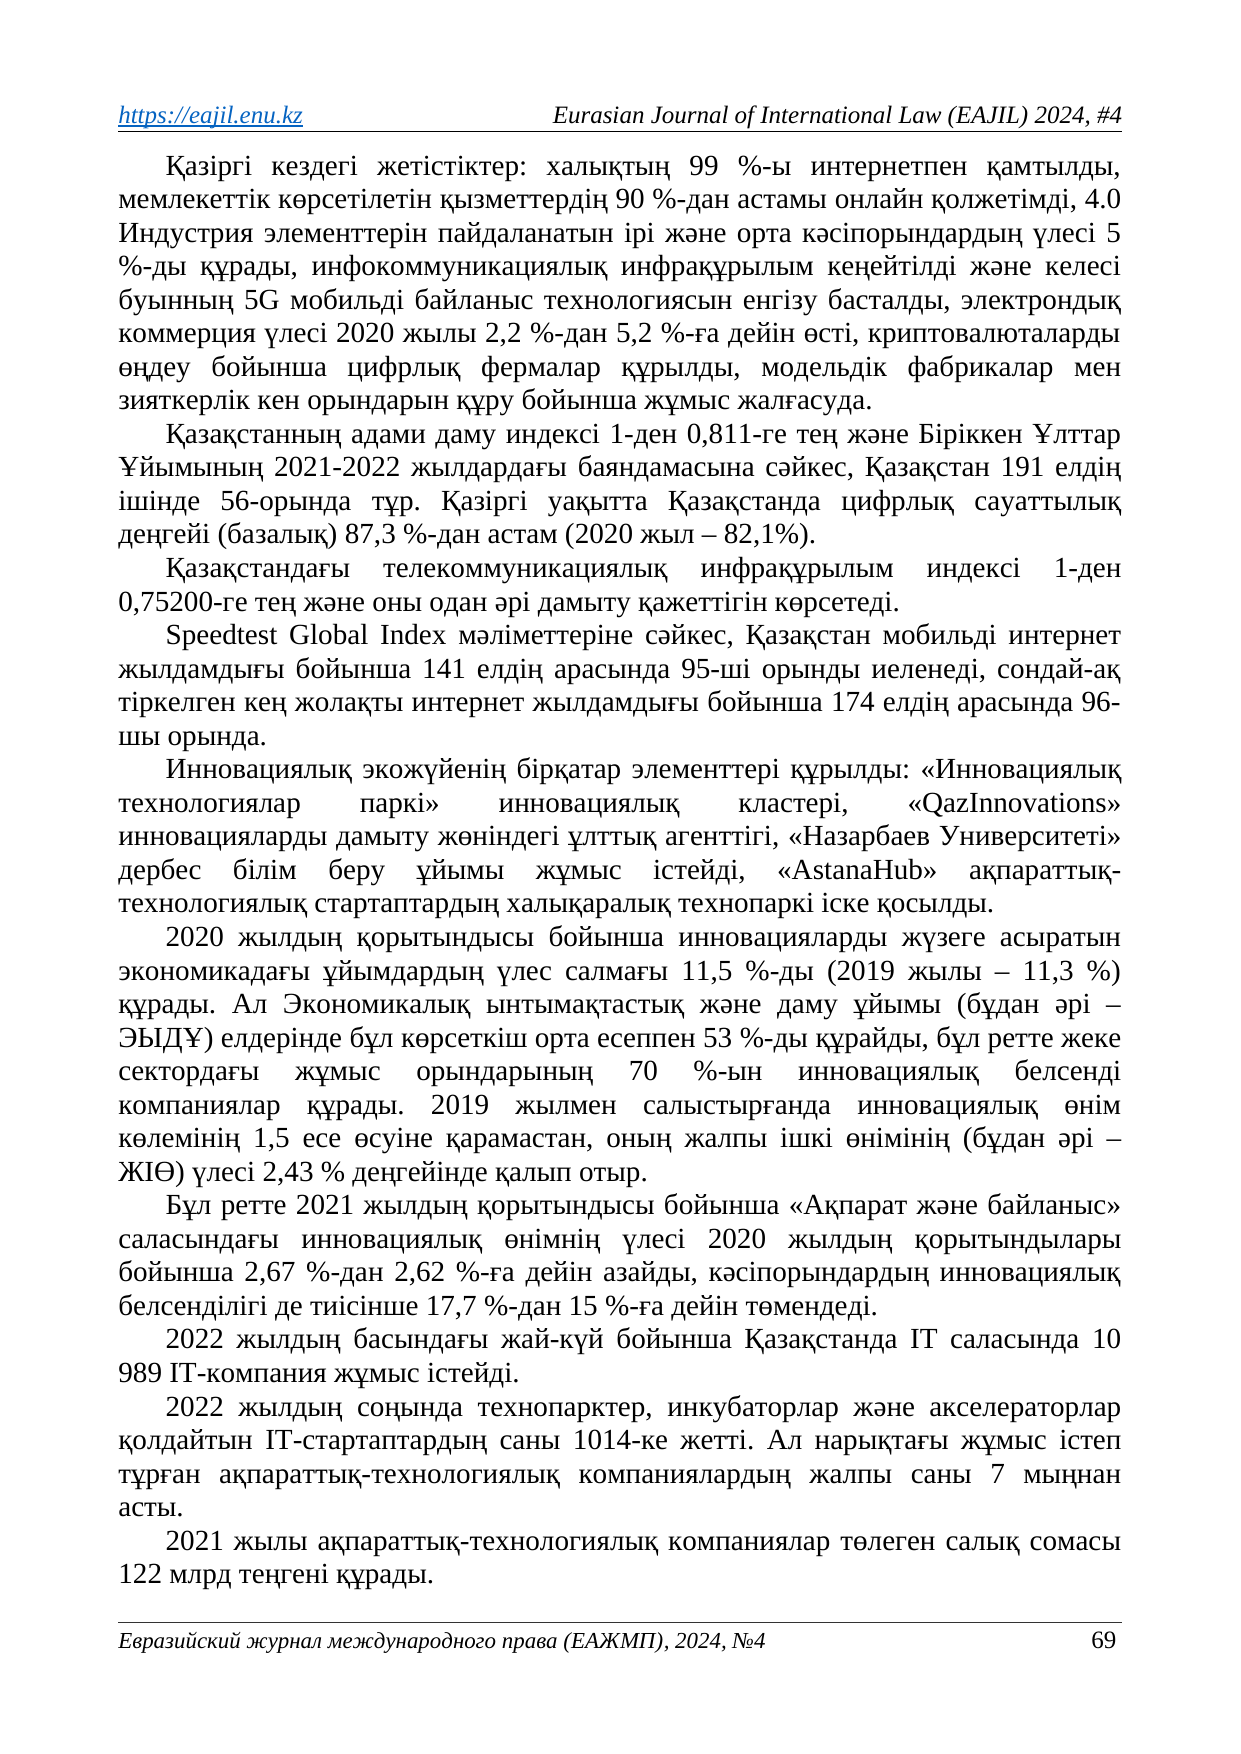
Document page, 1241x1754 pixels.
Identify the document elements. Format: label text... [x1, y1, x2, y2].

text Қазақстанның адами даму индексі 1-ден 0,811-ге тең және Біріккен Ұлттар Ұйымының 2021-2022 жылдардағы баяндамасына сәйкес, Қазақстан 191 елдің ішінде 56-орында тұр. Қазіргі уақытта Қазақстанда цифрлық сауаттылық деңгейі (базалық) 87,3 %-дан астам (2020 жыл – 82,1%). [118, 416, 1122, 550]
text Бұл ретте 2021 жылдың қорытындысы бойынша «Ақпарат және байланыс» саласындағы инновациялық өнімнің үлесі 2020 жылдың қорытындылары бойынша 2,67 %-дан 2,62 %-ға дейін азайды, кәсіпорындардың инновациялық белсенділігі де тиісінше 17,7 %-дан 15 %-ға дейін төмендеді. [118, 1187, 1122, 1322]
text 2022 жылдың басындағы жай-күй бойынша Қазақстанда IT саласында 10 989 IT-компания жұмыс істейді. [118, 1322, 1122, 1389]
text Инновациялық экожүйенің бірқатар элементтері құрылды: «Инновациялық технологиялар паркі» инновациялық кластері, «QazInnovations» инновацияларды дамыту жөніндегі ұлттық агенттігі, «Назарбаев Университеті» дербес білім беру ұйымы жұмыс істейді, «AstanaHub» ақпараттық-технологиялық стартаптардың халықаралық технопаркі іске қосылды. [118, 751, 1122, 919]
text 2020 жылдың қорытындысы бойынша инновацияларды жүзеге асыратын экономикадағы ұйымдардың үлес салмағы 11,5 %-ды (2019 жылы – 11,3 %) құрады. Ал Экономикалық ынтымақтастық және даму ұйымы (бұдан әрі – ЭЫДҰ) елдерінде бұл көрсеткіш орта есеппен 53 %-ды құрайды, бұл ретте жеке сектордағы жұмыс орындарының 70 %-ын инновациялық белсенді компаниялар құрады. 2019 жылмен салыстырғанда инновациялық өнім көлемінің 1,5 есе өсуіне қарамастан, оның жалпы ішкі өнімінің (бұдан әрі – ЖІӨ) үлесі 2,43 % деңгейінде қалып отыр. [118, 919, 1122, 1187]
text Қазіргі кездегі жетістіктер: халықтың 99 %-ы интернетпен қамтылды, мемлекеттік көрсетілетін қызметтердің 90 %-дан астамы онлайн қолжетімді, 4.0 Индустрия элементтерін пайдаланатын ірі және орта кәсіпорындардың үлесі 5 %-ды құрады, инфокоммуникациялық инфрақұрылым кеңейтілді және келесі буынның 5G мобильді байланыс технологиясын енгізу басталды, электрондық коммерция үлесі 2020 жылы 2,2 %-дан 5,2 %-ға дейін өсті, криптовалюталарды өңдеу бойынша цифрлық фермалар құрылды, модельдік фабрикалар мен зияткерлік кен орындарын құру бойынша жұмыс жалғасуда. [118, 148, 1122, 416]
text Speedtest Global Index мәліметтеріне сәйкес, Қазақстан мобильді интернет жылдамдығы бойынша 141 елдің арасында 95-ші орынды иеленеді, сондай-ақ тіркелген кең жолақты интернет жылдамдығы бойынша 174 елдің арасында 96-шы орында. [118, 617, 1122, 751]
text 2021 жылы ақпараттық-технологиялық компаниялар төлеген салық сомасы 122 млрд теңгені құрады. [118, 1523, 1122, 1590]
text 2022 жылдың соңында технопарктер, инкубаторлар және акселераторлар қолдайтын IT-стартаптардың саны 1014-ке жетті. Ал нарықтағы жұмыс істеп тұрған ақпараттық-технологиялық компаниялардың жалпы саны 7 мыңнан асты. [118, 1389, 1122, 1523]
text Қазақстандағы телекоммуникациялық инфрақұрылым индексі 1-ден 0,75200-ге тең және оны одан әрі дамыту қажеттігін көрсетеді. [118, 550, 1122, 617]
